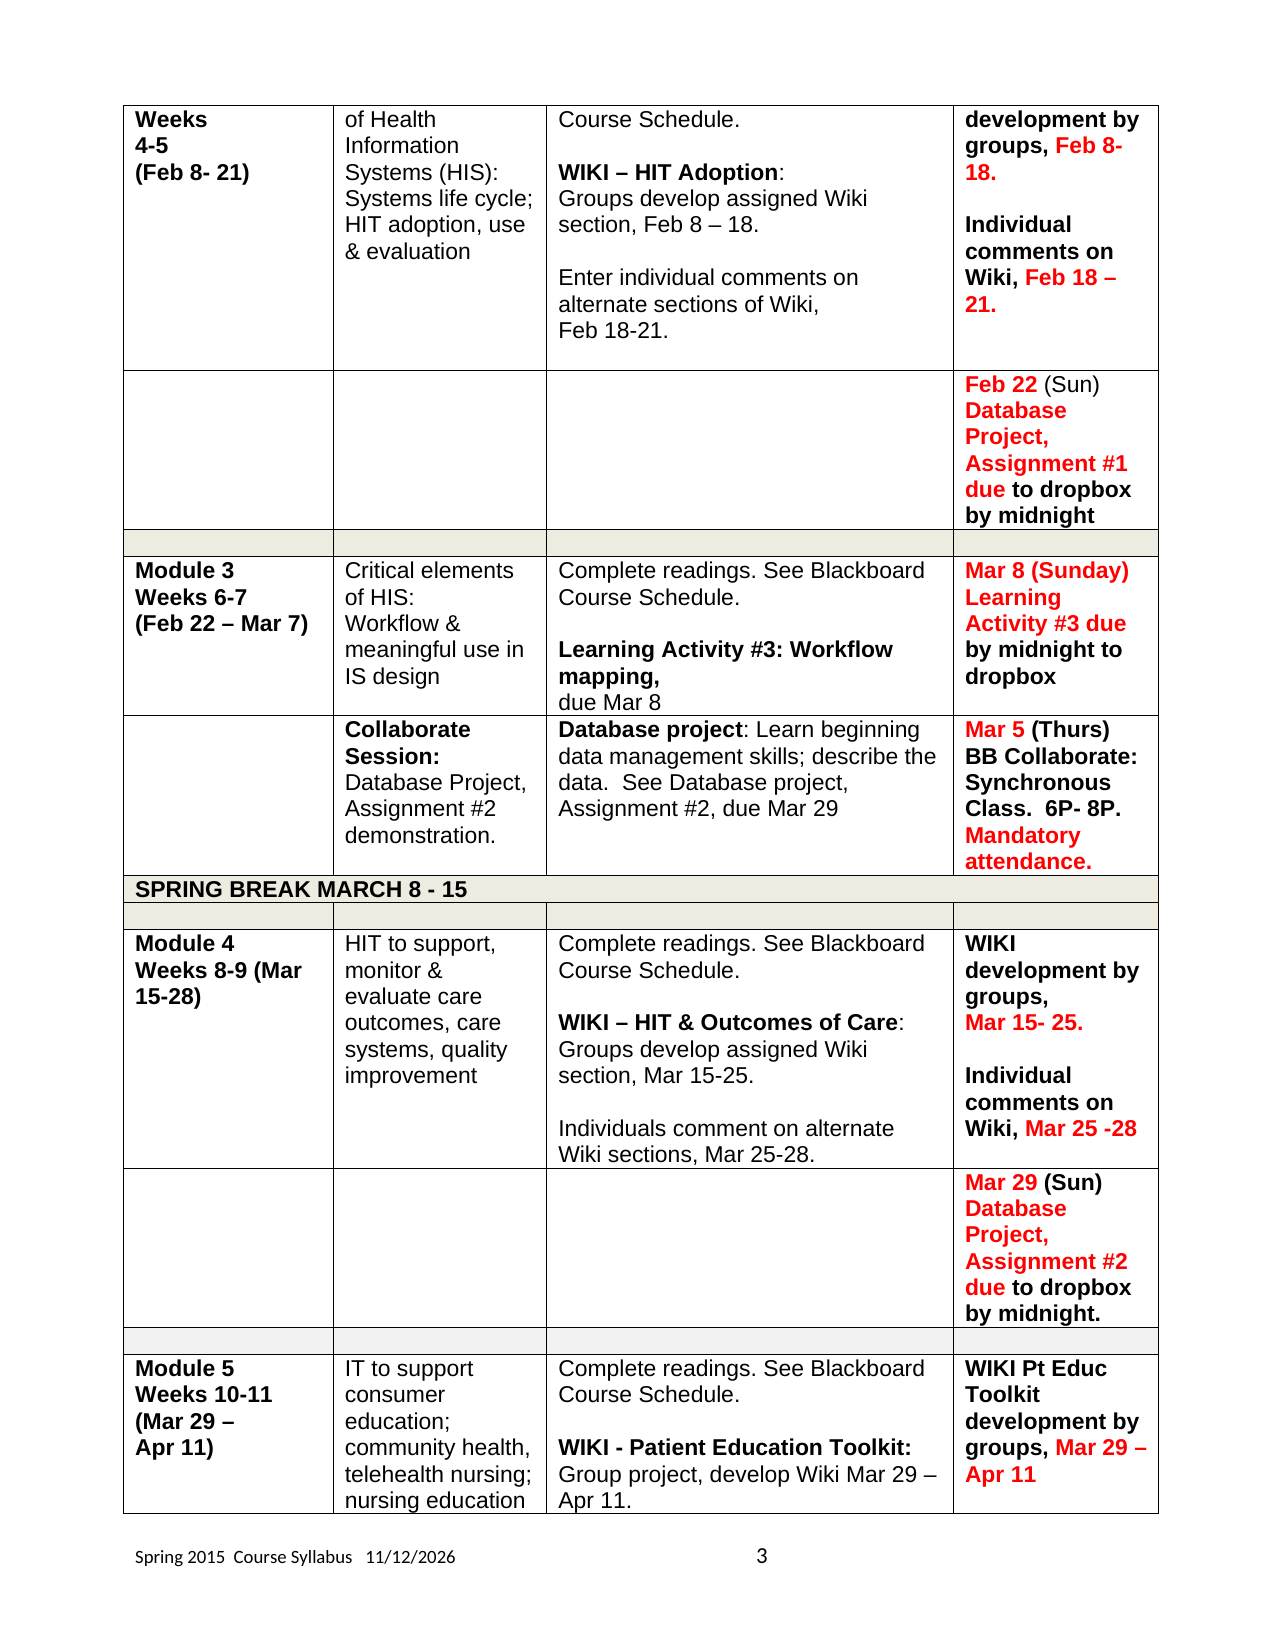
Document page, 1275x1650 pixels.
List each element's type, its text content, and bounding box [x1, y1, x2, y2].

table_cell Mar 8 (Sunday) Learning Activity #3 due by midnight to dropbox [954, 557, 1158, 715]
table_cell [547, 1169, 953, 1327]
table_cell Collaborate Session: Database Project, Assignment #2 demonstration. [334, 716, 546, 874]
table_cell [547, 530, 953, 556]
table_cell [124, 106, 333, 369]
table_cell Mar 29 (Sun) Database Project, Assignment #2 due to dropbox by midnight. [954, 1169, 1158, 1327]
table_cell WIKI development by groups, Mar 15- 25. Individual comments on Wiki, Mar 25 -28 [954, 930, 1158, 1167]
table_cell Complete readings. See Blackboard Course Schedule. WIKI - Patient Education Toolkit: Group project, develop Wiki Mar 29 – Apr 11. [547, 1355, 953, 1513]
table_cell [124, 1169, 333, 1327]
table_cell [547, 1328, 953, 1354]
table_cell WIKI Pt Educ Toolkit development by groups, Mar 29 – Apr 11 [954, 1355, 1158, 1513]
table_cell [954, 1328, 1158, 1354]
table_cell [124, 371, 333, 529]
table_cell Module 3 Weeks 6-7 (Feb 22 – Mar 7) [124, 557, 333, 715]
table_cell HIT to support, monitor & evaluate care outcomes, care systems, quality improvement [334, 930, 546, 1167]
table_cell IT to support consumer education; community health, telehealth nursing; nursing education [334, 1355, 546, 1513]
table_cell [334, 1169, 546, 1327]
table_cell [334, 1328, 546, 1354]
table_cell SPRING BREAK MARCH 8 - 15 [124, 876, 1158, 902]
table_cell Module 5 Weeks 10-11 (Mar 29 – Apr 11) [124, 1355, 333, 1513]
table_cell [334, 371, 546, 529]
table_cell [124, 716, 333, 874]
table_cell [124, 530, 333, 556]
table_cell [954, 903, 1158, 929]
table_cell [124, 903, 333, 929]
table_cell [547, 903, 953, 929]
table_cell [954, 530, 1158, 556]
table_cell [547, 106, 953, 369]
table_cell [334, 903, 546, 929]
table_cell Mar 5 (Thurs) BB Collaborate: Synchronous Class. 6P- 8P. Mandatory attendance. [954, 716, 1158, 874]
table_cell Complete readings. See Blackboard Course Schedule. WIKI – HIT & Outcomes of Care: Groups develop assigned Wiki section, Mar 15-25. Individuals comment on alternate Wiki sections, Mar 25-28. [547, 930, 953, 1167]
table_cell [954, 106, 1158, 369]
table_cell Database project: Learn beginning data management skills; describe the data. See Database project, Assignment #2, due Mar 29 [547, 716, 953, 874]
table_cell Critical elements of HIS: Workflow & meaningful use in IS design [334, 557, 546, 715]
table_cell Module 4 Weeks 8-9 (Mar 15-28) [124, 930, 333, 1167]
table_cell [334, 106, 546, 369]
table_cell [124, 1328, 333, 1354]
table_cell [547, 371, 953, 529]
table_cell [334, 530, 546, 556]
table_cell Complete readings. See Blackboard Course Schedule. Learning Activity #3: Workflow mapping, due Mar 8 [547, 557, 953, 715]
table_cell Feb 22 (Sun) Database Project, Assignment #1 due to dropbox by midnight [954, 371, 1158, 529]
